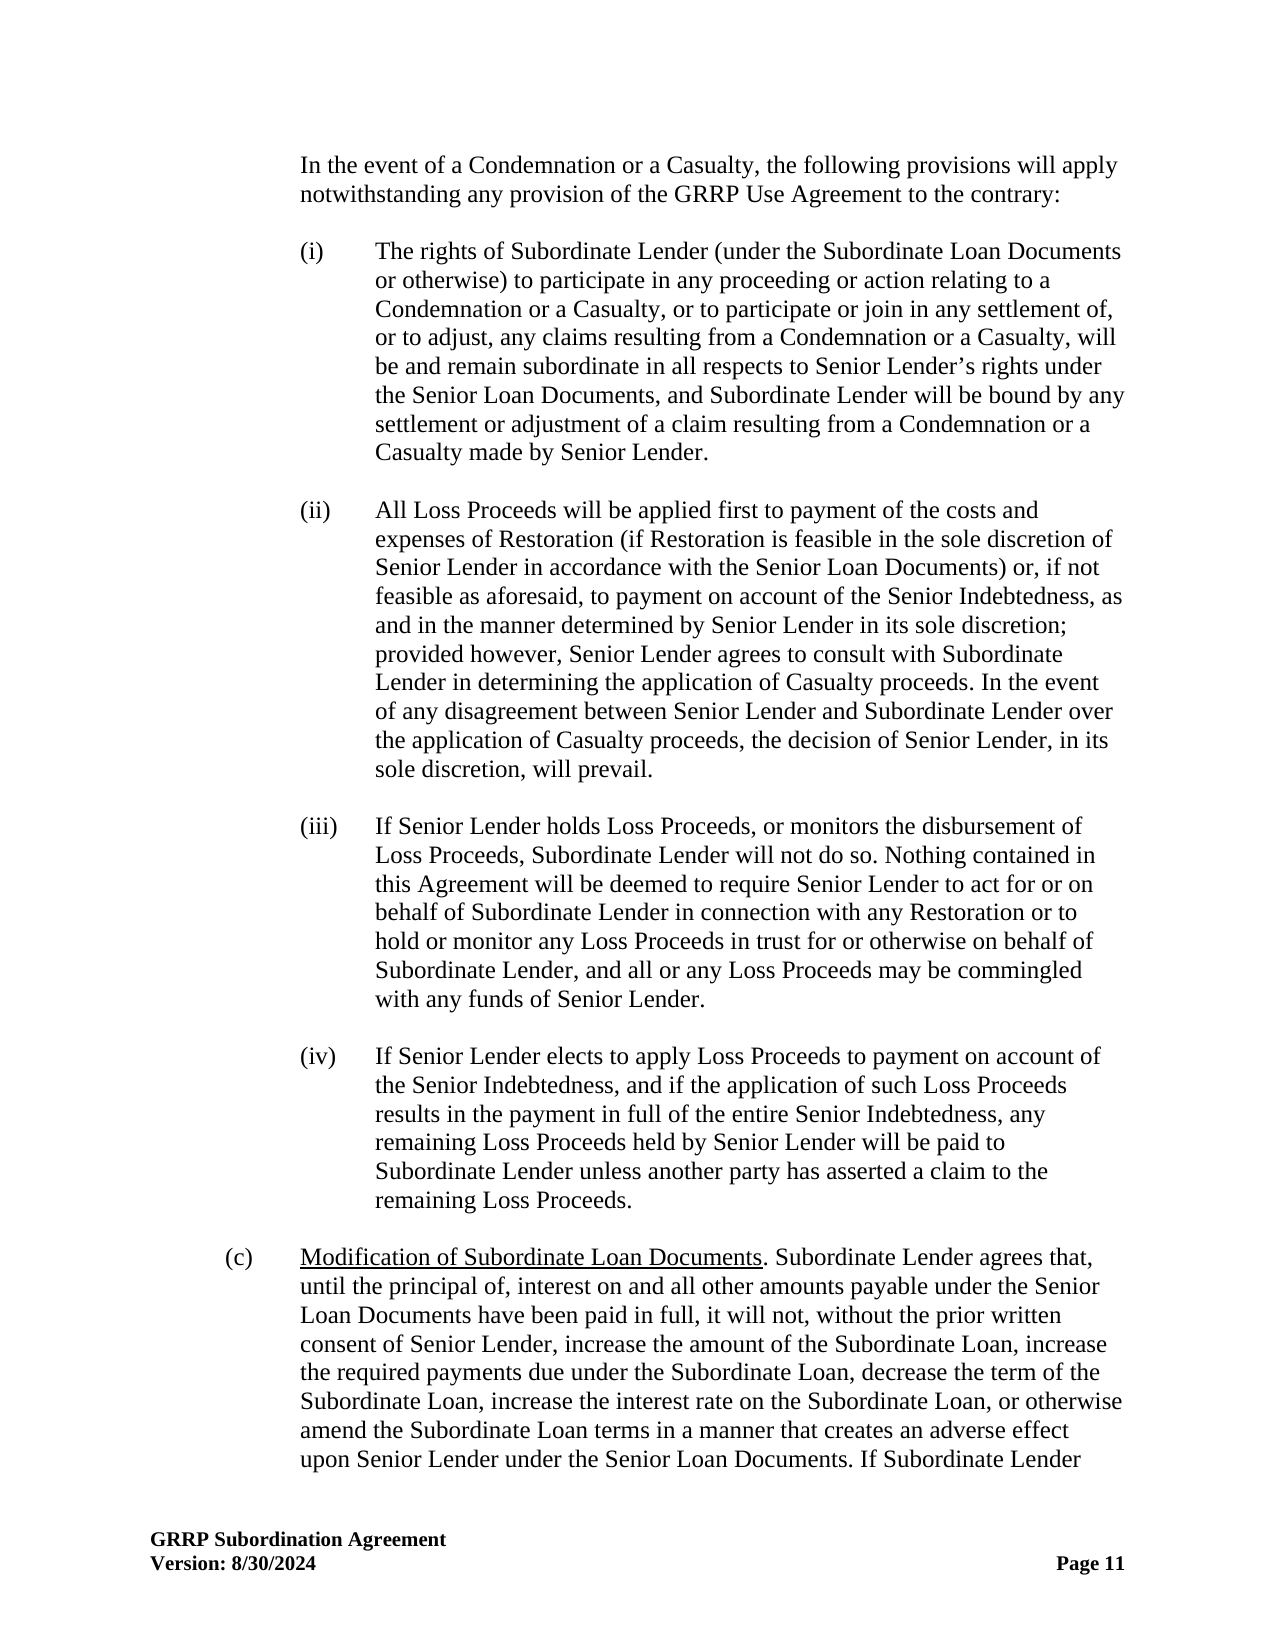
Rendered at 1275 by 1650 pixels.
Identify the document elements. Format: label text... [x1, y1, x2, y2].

text (iv) If Senior Lender elects to apply Loss Proceeds to payment on account of the Senior Indebtedness, and if the application of such Loss Proceeds results in the payment in full of the entire Senior Indebtedness, any remaining Loss Proceeds held by Senior Lender will be paid to Subordinate Lender unless another party has asserted a claim to the remaining Loss Proceeds. [300, 1041, 1125, 1214]
text (i) The rights of Subordinate Lender (under the Subordinate Loan Documents or otherwise) to participate in any proceeding or action relating to a Condemnation or a Casualty, or to participate or join in any settlement of, or to adjust, any claims resulting from a Condemnation or a Casualty, will be and remain subordinate in all respects to Senior Lender’s rights under the Senior Loan Documents, and Subordinate Lender will be bound by any settlement or adjustment of a claim resulting from a Condemnation or a Casualty made by Senior Lender. [300, 236, 1125, 466]
text (ii) All Loss Proceeds will be applied first to payment of the costs and expenses of Restoration (if Restoration is feasible in the sole discretion of Senior Lender in accordance with the Senior Loan Documents) or, if not feasible as aforesaid, to payment on account of the Senior Indebtedness, as and in the manner determined by Senior Lender in its sole discretion; provided however, Senior Lender agrees to consult with Subordinate Lender in determining the application of Casualty proceeds. In the event of any disagreement between Senior Lender and Subordinate Lender over the application of Casualty proceeds, the decision of Senior Lender, in its sole discretion, will prevail. [300, 495, 1125, 782]
text In the event of a Condemnation or a Casualty, the following provisions will apply notwithstanding any provision of the GRRP Use Agreement to the contrary: [225, 150, 1125, 207]
text (iii) If Senior Lender holds Loss Proceeds, or monitors the disbursement of Loss Proceeds, Subordinate Lender will not do so. Nothing contained in this Agreement will be deemed to require Senior Lender to act for or on behalf of Subordinate Lender in connection with any Restoration or to hold or monitor any Loss Proceeds in trust for or otherwise on behalf of Subordinate Lender, and all or any Loss Proceeds may be commingled with any funds of Senior Lender. [300, 811, 1125, 1012]
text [225, 1242, 1125, 1472]
